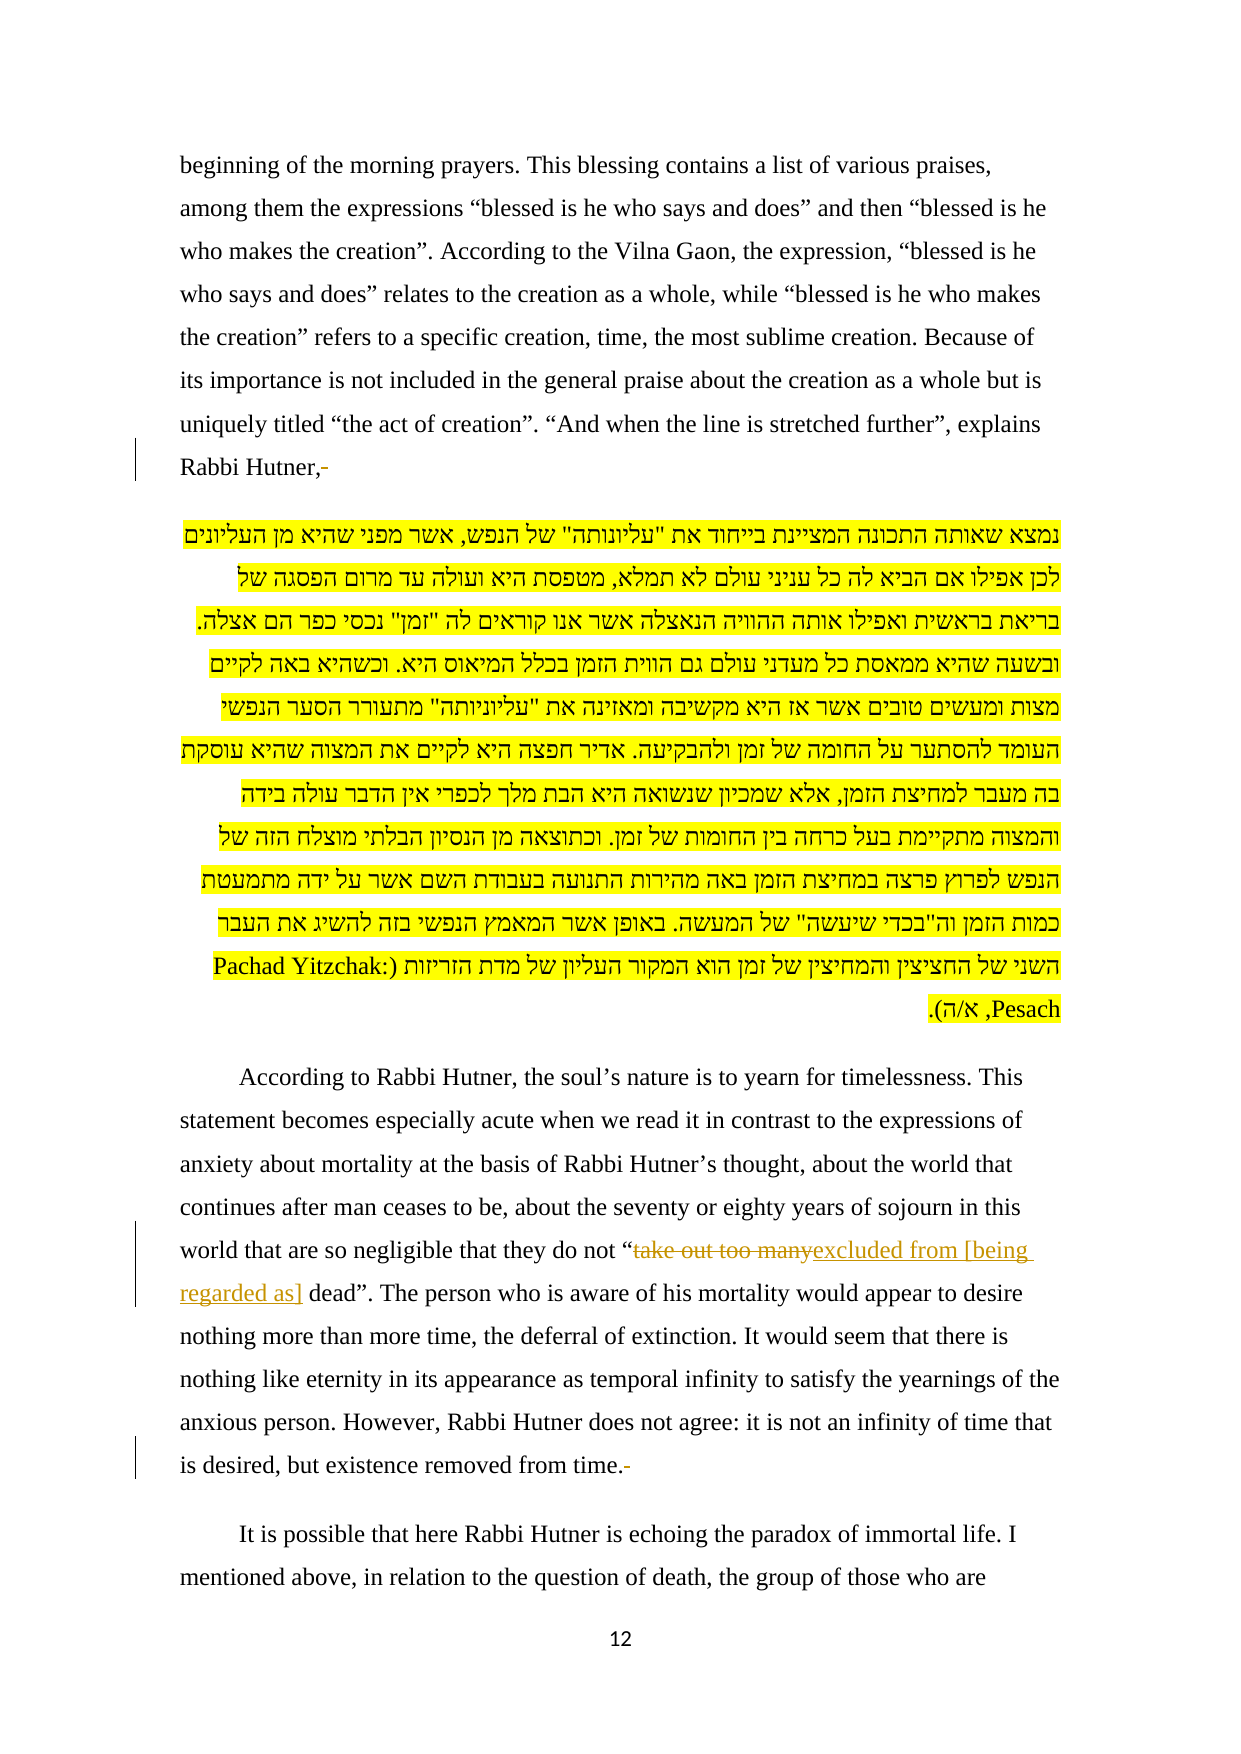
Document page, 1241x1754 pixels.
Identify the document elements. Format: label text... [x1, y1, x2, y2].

text According to Rabbi Hutner, the soul’s nature is to yearn for timelessness. This statement becomes especially acute when we read it in contrast to the expressions of anxiety about mortality at the basis of Rabbi Hutner’s thought, about the world that continues after man ceases to be, about the seventy or eighty years of sojourn in this world that are so negligible that they do not “ dead”. The person who is aware of his mortality would appear to desire nothing more than more time, the deferral of extinction. It would seem that there is nothing like eternity in its appearance as temporal infinity to satisfy the yearnings of the anxious person. However, Rabbi Hutner does not agree: it is not an infinity of time that is desired, but existence removed from time. [179, 1062, 1061, 1479]
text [179, 1519, 1061, 1591]
text נמצא שאותה התכונה המציינת בייחוד את "עליונותה" של הנפש, אשר מפני שהיא מן העליונים לכן אפילו אם הביא לה כל עניני עולם לא תמלא, מטפסת היא ועולה עד מרום הפסגה של בריאת בראשית ואפילו אותה ההוויה הנאצלה אשר אנו קוראים לה "זמן" נכסי כפר הם אצלה. ובשעה שהיא ממאסת כל מעדני עולם גם הווית הזמן בכלל המיאוס היא. וכשהיא באה לקיים מצות ומעשים טובים אשר אז היא מקשיבה ומאזינה את "עליוניותה" מתעורר הסער הנפשי העומד להסתער על החומה של זמן ולהבקיעה. אדיר חפצה היא לקיים את המצוה שהיא עוסקת בה מעבר למחיצת הזמן, אלא שמכיון שנשואה היא הבת מלך לכפרי אין הדבר עולה בידה והמצוה מתקיימת בעל כרחה בין החומות של זמן. וכתוצאה מן הנסיון הבלתי מוצלח הזה של הנפש לפרוץ פרצה במחיצת הזמן באה מהירות התנועה בעבודת השם אשר על ידה מתמעטת כמות הזמן וה"בכדי שיעשה" של המעשה. באופן אשר המאמץ הנפשי בזה להשיג את העבר השני של החציצין והמחיצין של זמן הוא המקור העליון של מדת הזריזות (Pachad Yitzchak: Pesach, א/ה). [179, 520, 1061, 1023]
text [179, 150, 1061, 481]
